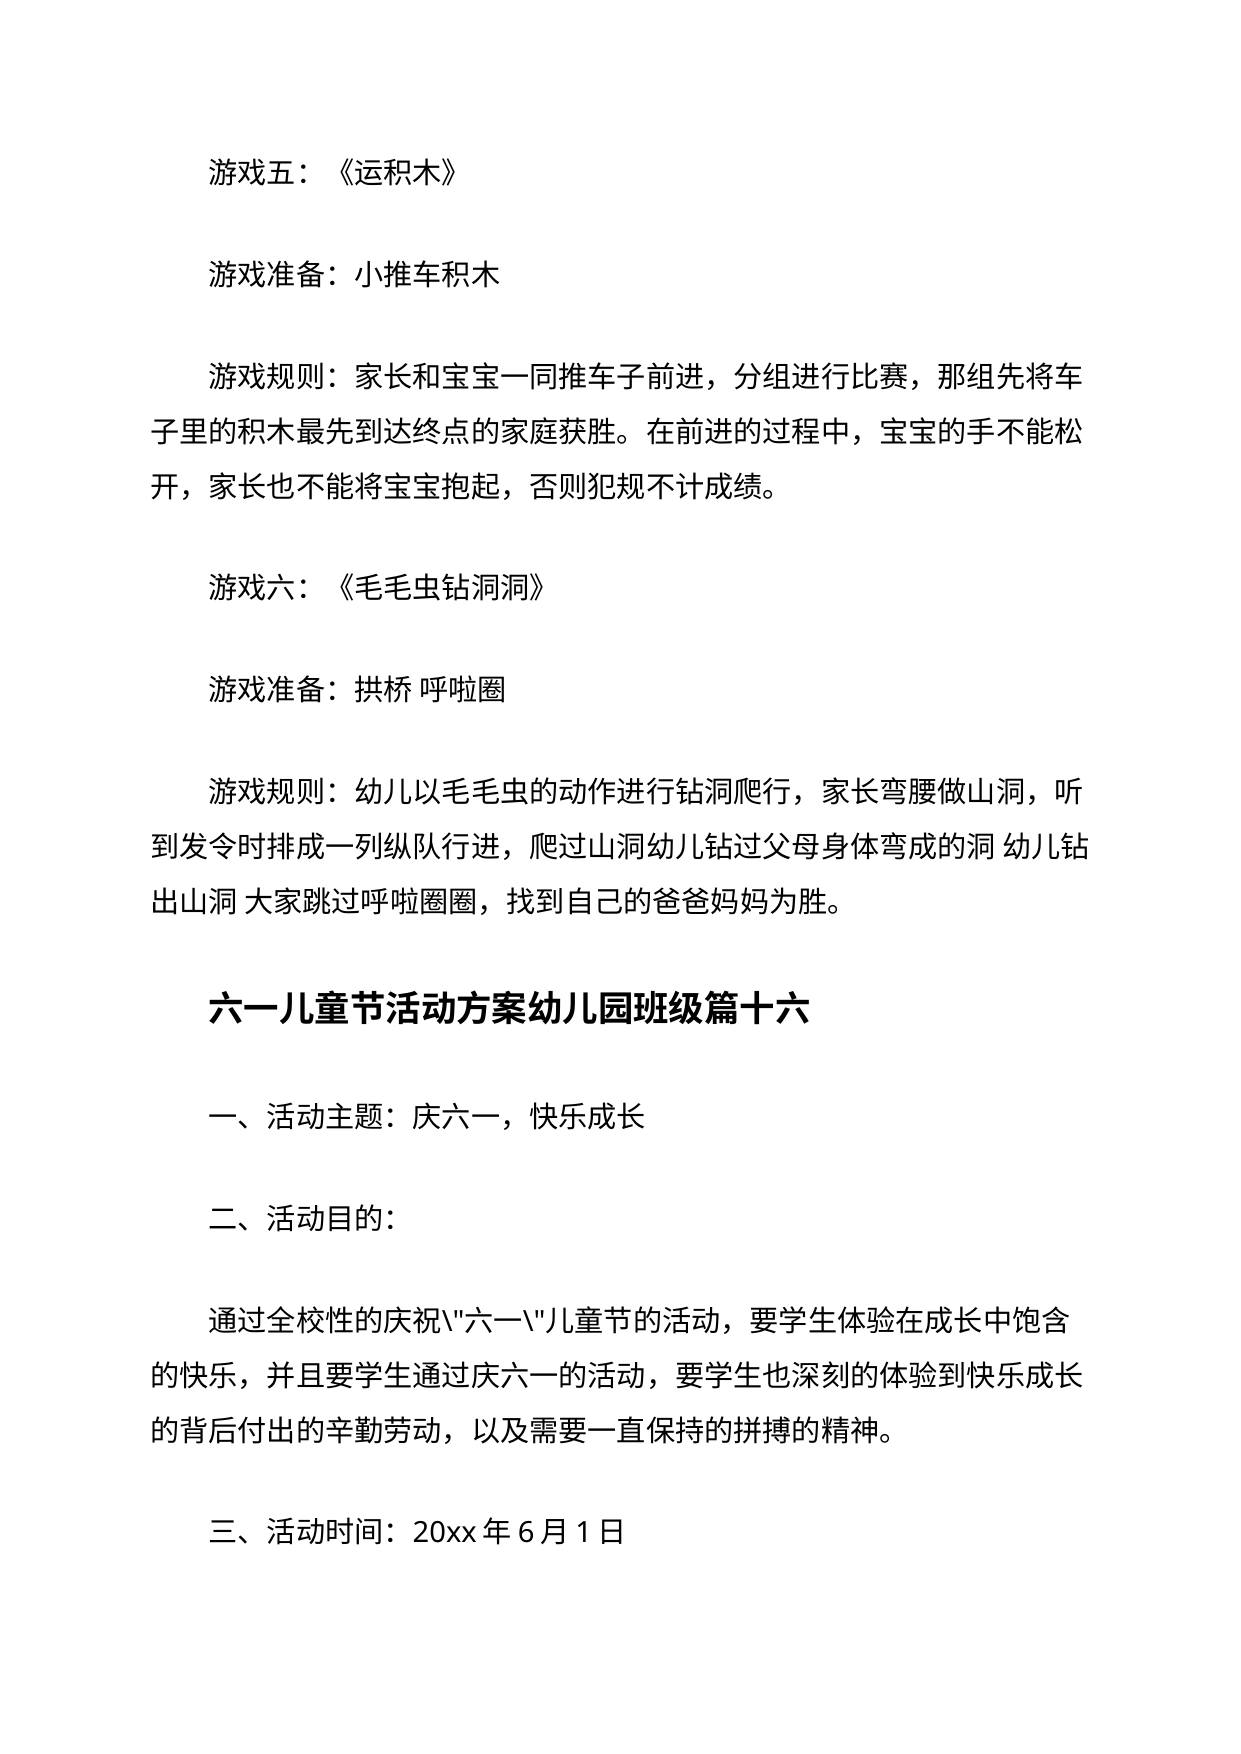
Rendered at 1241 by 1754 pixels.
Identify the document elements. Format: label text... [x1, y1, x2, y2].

text 三、活动时间：20xx年6月1日 [150, 1509, 1090, 1551]
text 游戏规则：家长和宝宝一同推车子前进，分组进行比赛，那组先将车子里的积木最先到达终点的家庭获胜。在前进的过程中，宝宝的手不能松开，家长也不能将宝宝抱起，否则犯规不计成绩。 [150, 353, 1090, 506]
text 游戏准备：拱桥 呼啦圈 [150, 667, 1090, 709]
text 一、活动主题：庆六一，快乐成长 [150, 1094, 1090, 1136]
text 六一儿童节活动方案幼儿园班级篇十六 [150, 980, 1090, 1031]
text 游戏准备：小推车积木 [150, 252, 1090, 294]
text 通过全校性的庆祝\"六一\"儿童节的活动，要学生体验在成长中饱含的快乐，并且要学生通过庆六一的活动，要学生也深刻的体验到快乐成长的背后付出的辛勤劳动，以及需要一直保持的拼搏的精神。 [150, 1297, 1090, 1449]
text 游戏六：《毛毛虫钻洞洞》 [150, 565, 1090, 607]
text 二、活动目的： [150, 1195, 1090, 1238]
text 游戏规则：幼儿以毛毛虫的动作进行钻洞爬行，家长弯腰做山洞，听到发令时排成一列纵队行进，爬过山洞幼儿钻过父母身体弯成的洞 幼儿钻出山洞 大家跳过呼啦圈圈，找到自己的爸爸妈妈为胜。 [150, 769, 1090, 921]
text 游戏五：《运积木》 [150, 150, 1090, 192]
